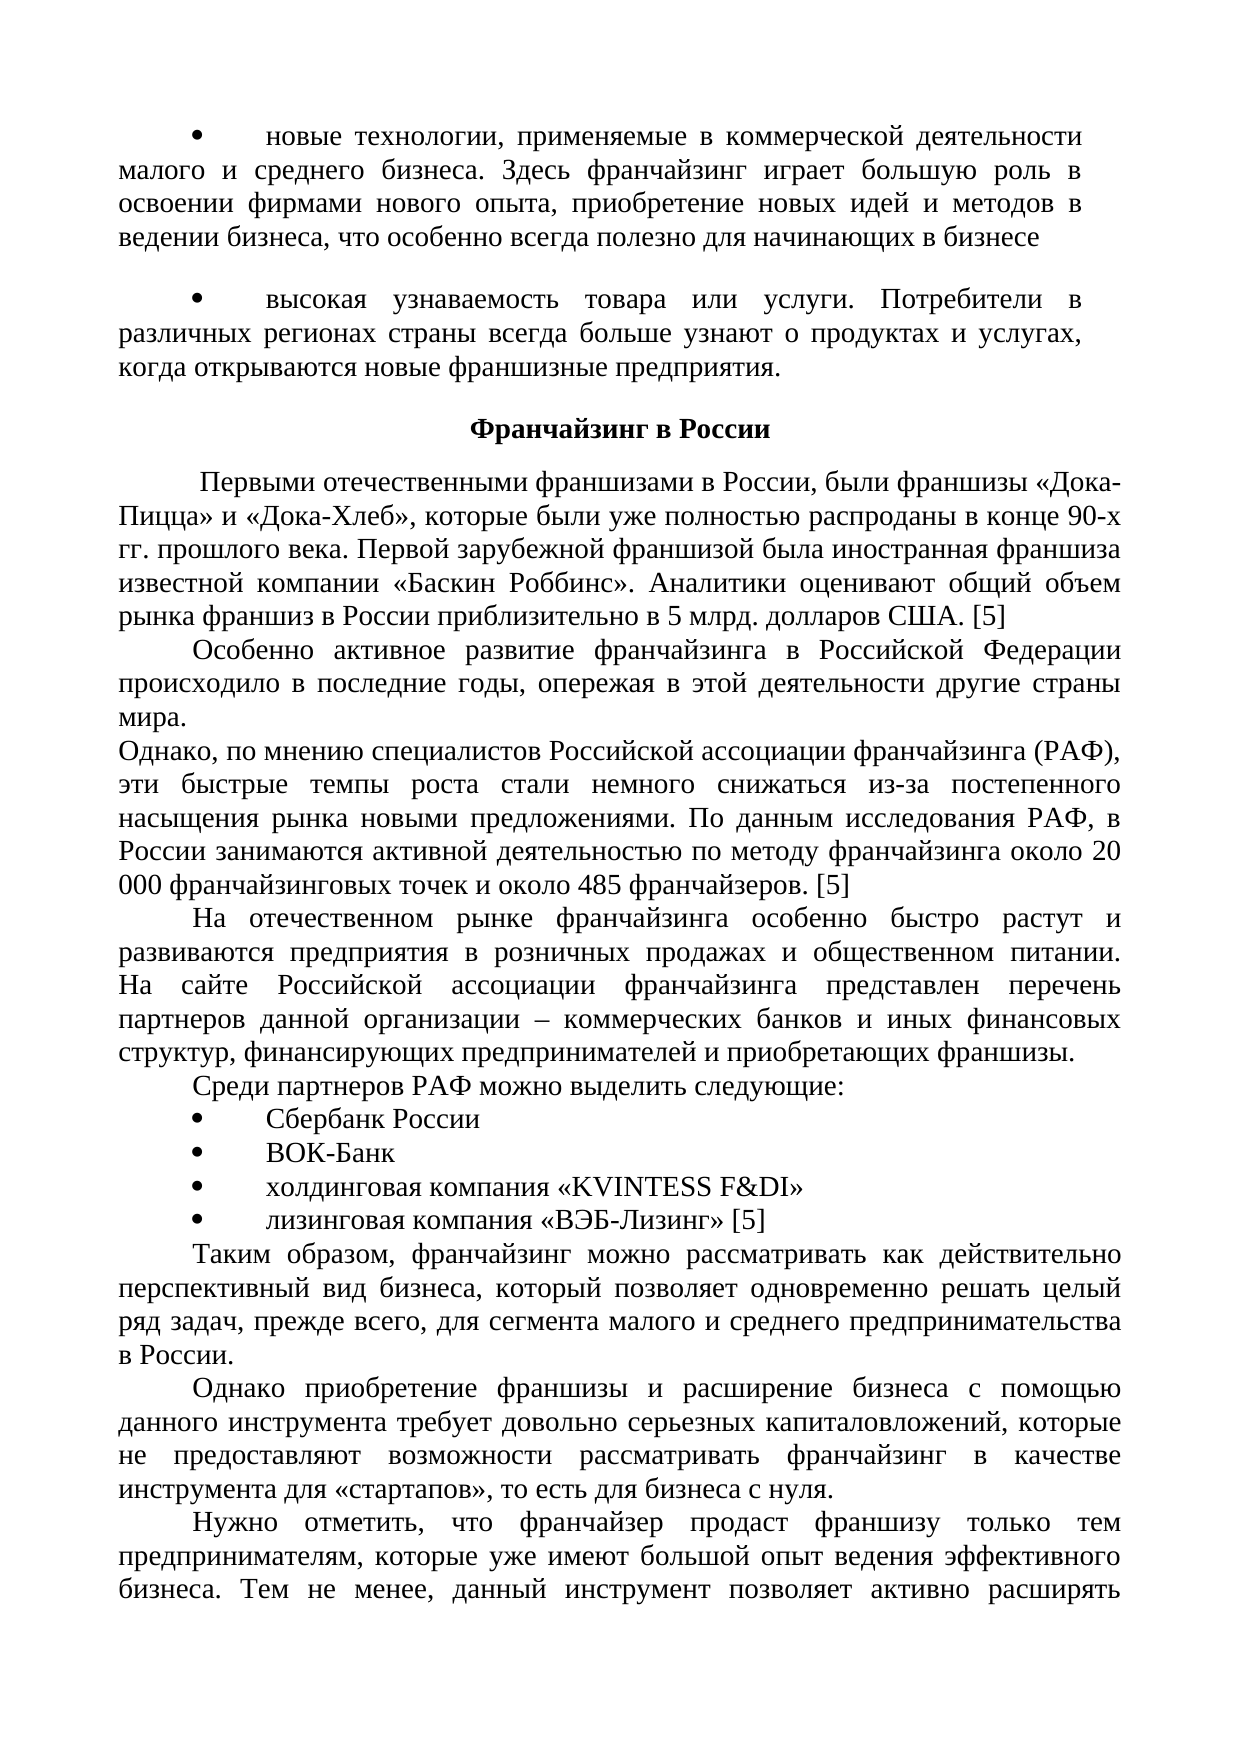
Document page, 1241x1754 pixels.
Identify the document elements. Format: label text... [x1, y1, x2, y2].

list Сбербанк России [118, 1102, 1122, 1135]
list холдинговая компания «KVINTESS F&DI» [118, 1169, 1122, 1202]
text Франчайзинг в России [118, 411, 1122, 445]
text Таким образом, франчайзинг можно рассматривать как действительно перспективный вид бизнеса, который позволяет одновременно решать целый ряд задач, прежде всего, для сегмента малого и среднего предпринимательства в России. [118, 1236, 1122, 1370]
text Первыми отечественными франшизами в России, были франшизы «Дока-Пицца» и «Дока-Хлеб», которые были уже полностью распроданы в конце 90-х гг. прошлого века. Первой зарубежной франшизой была иностранная франшиза известной компании «Баскин Роббинс». Аналитики оценивают общий объем рынка франшиз в России приблизительно в 5 млрд. долларов США. [5] [118, 464, 1122, 632]
text Среди партнеров РАФ можно выделить следующие: [118, 1068, 1122, 1102]
list лизинговая компания «ВЭБ-Лизинг» [5] [118, 1202, 1122, 1236]
list высокая узнаваемость товара или услуги. Потребители в различных регионах страны всегда больше узнают о продуктах и услугах, когда открываются новые франшизные предприятия. [118, 282, 1083, 382]
text Однако приобретение франшизы и расширение бизнеса с помощью данного инструмента требует довольно серьезных капиталовложений, которые не предоставляют возможности рассматривать франчайзинг в качестве инструмента для «стартапов», то есть для бизнеса с нуля. [118, 1370, 1122, 1504]
text На отечественном рынке франчайзинга особенно быстро растут и развиваются предприятия в розничных продажах и общественном питании. На сайте Российской ассоциации франчайзинга представлен перечень партнеров данной организации – коммерческих банков и иных финансовых структур, финансирующих предпринимателей и приобретающих франшизы. [118, 900, 1122, 1068]
list новые технологии, применяемые в коммерческой деятельности малого и среднего бизнеса. Здесь франчайзинг играет большую роль в освоении фирмами нового опыта, приобретение новых идей и методов в ведении бизнеса, что особенно всегда полезно для начинающих в бизнесе [118, 118, 1083, 252]
text Особенно активное развитие франчайзинга в Российской Федерации происходило в последние годы, опережая в этой деятельности другие страны мира. Однако, по мнению специалистов Российской ассоциации франчайзинга (РАФ), эти быстрые темпы роста стали немного снижаться из-за постепенного насыщения рынка новыми предложениями. По данным исследования РАФ, в России занимаются активной деятельностью по методу франчайзинга около 20 000 франчайзинговых точек и около 485 франчайзеров. [5] [118, 632, 1122, 900]
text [118, 1504, 1122, 1605]
list ВОК-Банк [118, 1135, 1122, 1169]
